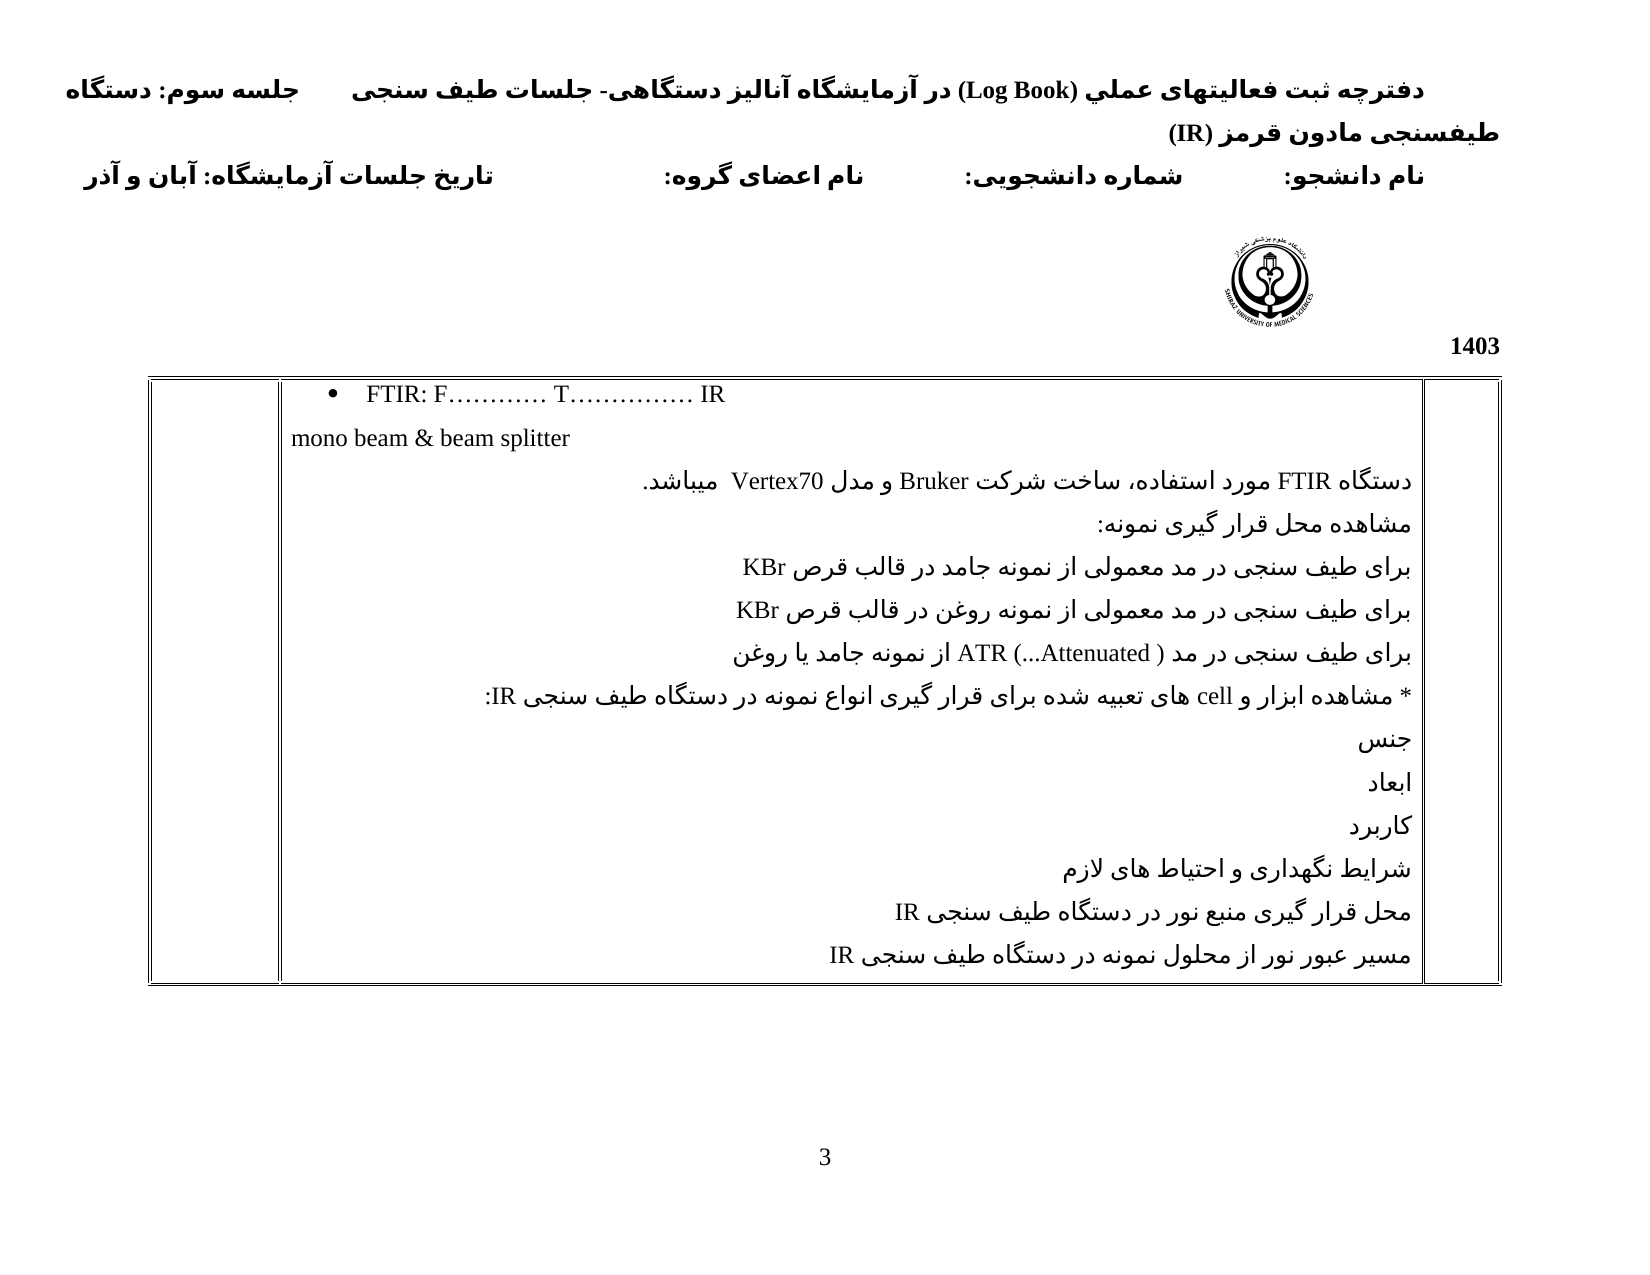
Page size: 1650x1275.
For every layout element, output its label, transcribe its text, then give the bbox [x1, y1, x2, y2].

table_cell [1423, 377, 1500, 983]
table_cell [150, 377, 280, 983]
picture [1208, 204, 1332, 355]
